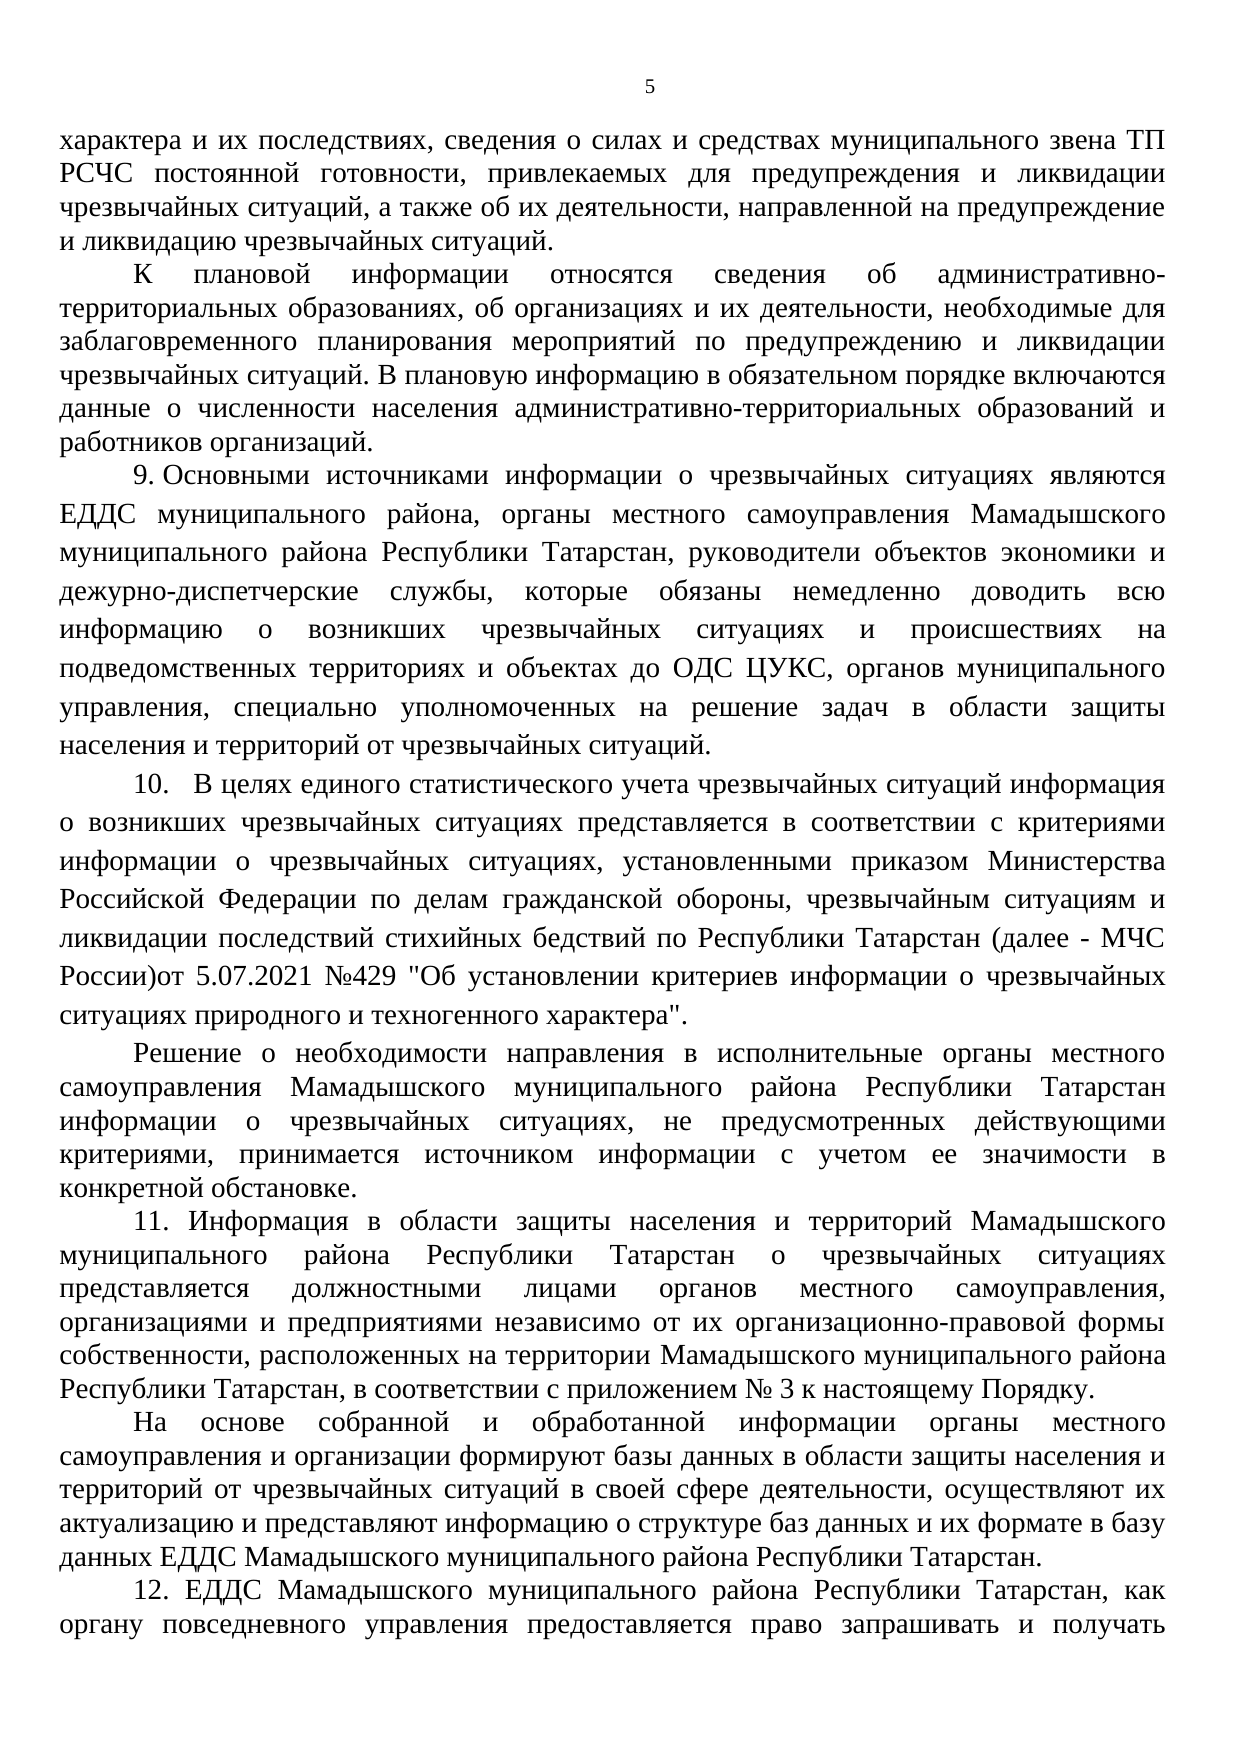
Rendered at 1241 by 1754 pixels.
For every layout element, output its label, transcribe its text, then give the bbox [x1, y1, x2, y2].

list В целях единого статистического учета чрезвычайных ситуаций информация о возникших чрезвычайных ситуациях представляется в соответствии с критериями информации о чрезвычайных ситуациях, установленными приказом Министерства Российской Федерации по делам гражданской обороны, чрезвычайным ситуациям и ликвидации последствий стихийных бедствий по Республики Татарстан (далее - МЧС России)от 5.07.2021 №429 "Об установлении критериев информации о чрезвычайных ситуациях природного и техногенного характера". [59, 766, 1167, 1031]
list Основными источниками информации о чрезвычайных ситуациях являются ЕДДС муниципального района, органы местного самоуправления Мамадышского муниципального района Республики Татарстан, руководители объектов экономики и дежурно-диспетчерские службы, которые обязаны немедленно доводить всю информацию о возникших чрезвычайных ситуациях и происшествиях на подведомственных территориях и объектах до ОДС ЦУКС, органов муниципального управления, специально уполномоченных на решение задач в области защиты населения и территорий от чрезвычайных ситуаций. [59, 457, 1167, 761]
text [59, 1572, 1167, 1639]
text К плановой информации относятся сведения об административно-территориальных образованиях, об организациях и их деятельности, необходимые для заблаговременного планирования мероприятий по предупреждению и ликвидации чрезвычайных ситуаций. В плановую информацию в обязательном порядке включаются данные о численности населения административно-территориальных образований и работников организаций. [59, 256, 1167, 457]
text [59, 122, 1167, 256]
text На основе собранной и обработанной информации органы местного самоуправления и организации формируют базы данных в области защиты населения и территорий от чрезвычайных ситуаций в своей сфере деятельности, осуществляют их актуализацию и представляют информацию о структуре баз данных и их формате в базу данных ЕДДС Мамадышского муниципального района Республики Татарстан. [59, 1404, 1167, 1572]
text Решение о необходимости направления в исполнительные органы местного самоуправления Мамадышского муниципального района Республики Татарстан информации о чрезвычайных ситуациях, не предусмотренных действующими критериями, принимается источником информации с учетом ее значимости в конкретной обстановке. [59, 1036, 1167, 1203]
text 11. Информация в области защиты населения и территорий Мамадышского муниципального района Республики Татарстан о чрезвычайных ситуациях представляется должностными лицами органов местного самоуправления, организациями и предприятиями независимо от их организационно-правовой формы собственности, расположенных на территории Мамадышского муниципального района Республики Татарстан, в соответствии с приложением № 3 к настоящему Порядку. [59, 1203, 1167, 1404]
